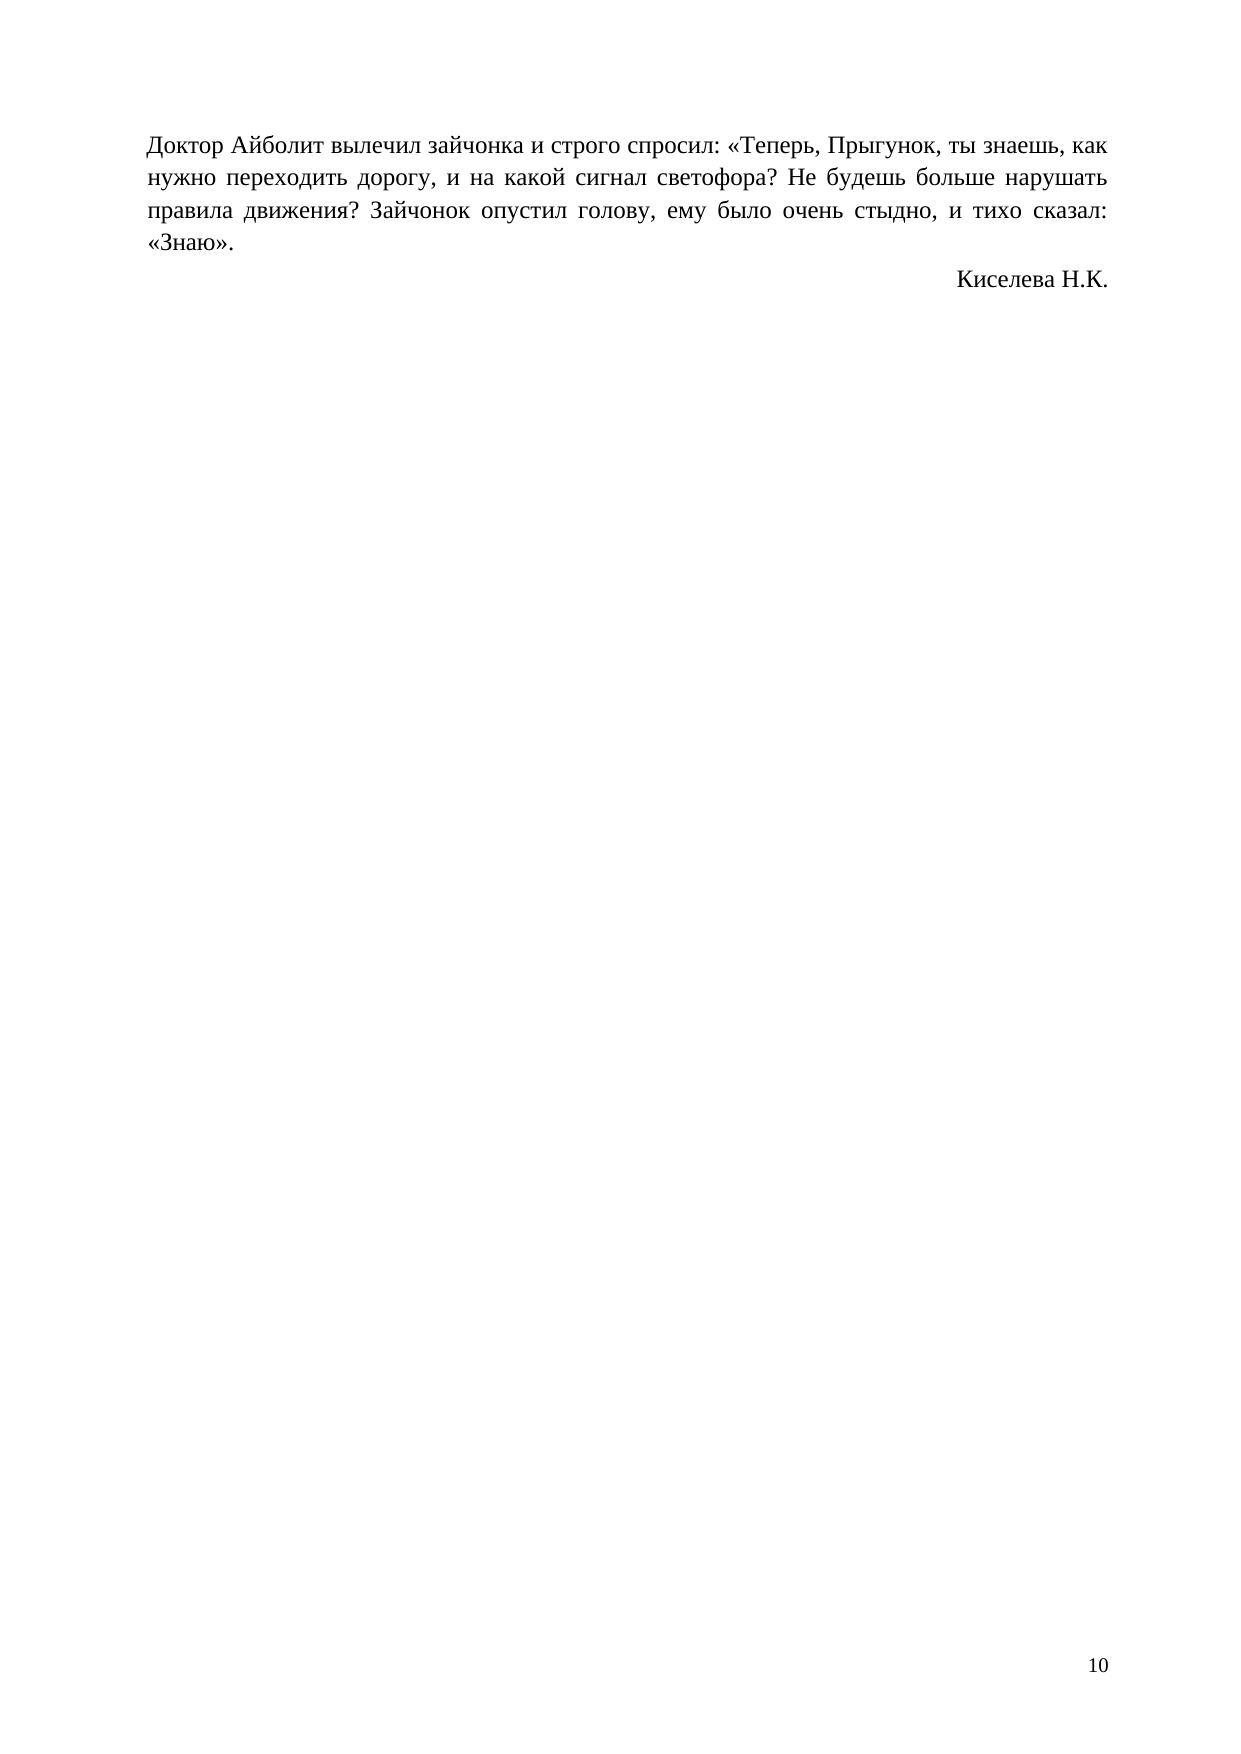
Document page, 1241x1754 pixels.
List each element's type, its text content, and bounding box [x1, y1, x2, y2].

text Киселева Н.К. [148, 264, 1108, 293]
text Доктор Айболит вылечил зайчонка и строго спросил: «Теперь, Прыгунок, ты знаешь, как нужно переходить дорогу, и на какой сигнал светофора? Не будешь больше нарушать правила движения? Зайчонок опустил голову, ему было очень стыдно, и тихо сказал: «Знаю». [146, 130, 1109, 256]
